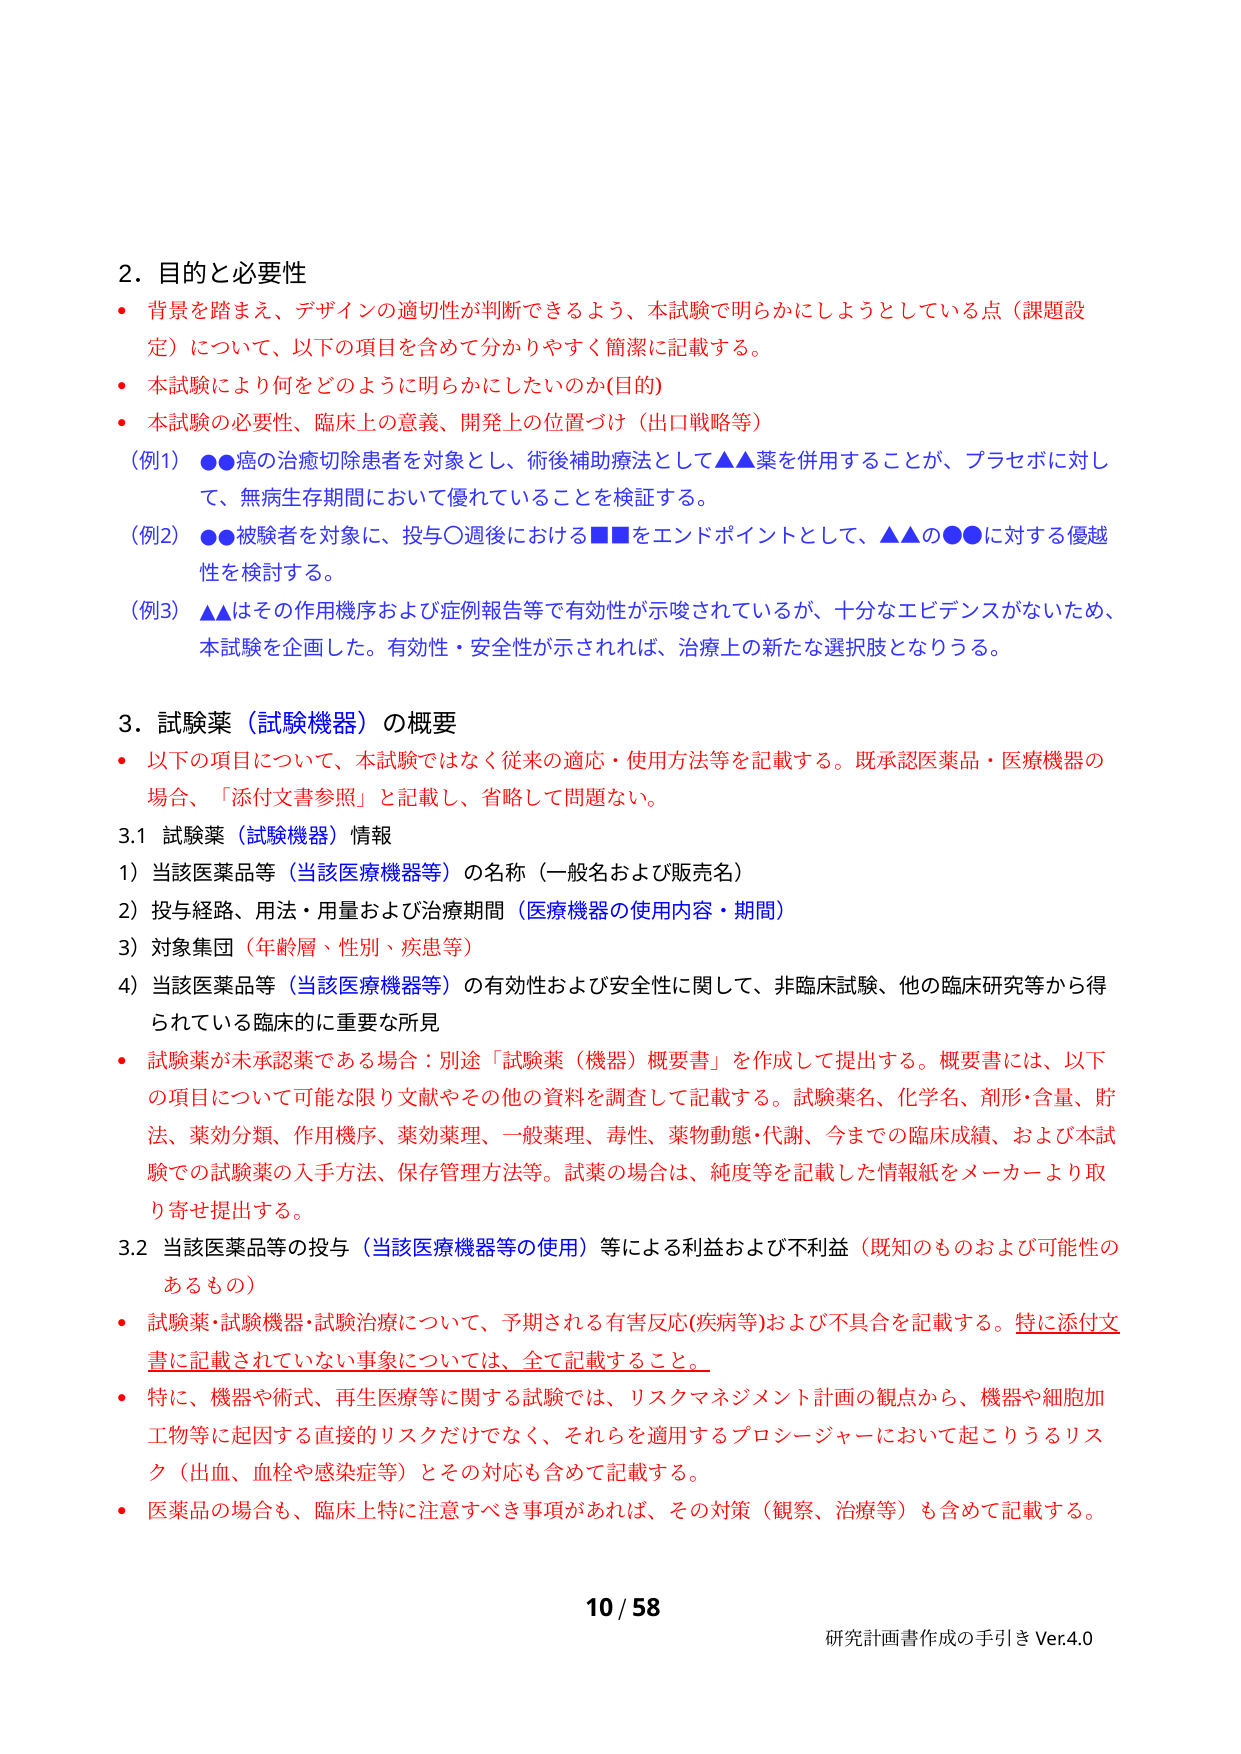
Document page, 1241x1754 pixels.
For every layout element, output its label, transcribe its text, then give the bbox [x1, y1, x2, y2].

list 試験薬（試験機器）情報 [118, 816, 1122, 853]
list 本試験により何をどのように明らかにしたいのか(目的) [118, 366, 1122, 403]
list ●●癌の治癒切除患者を対象とし、術後補助療法として▲▲薬を併用することが、プラセボに対して、無病生存期間において優れていることを検証する。 [118, 441, 1122, 516]
subtitle 3．試験薬（試験機器）の概要 [118, 703, 1122, 741]
list 試験薬･試験機器･試験治療について、予期される有害反応(疾病等)および不具合を記載する。特に添付文書に記載されていない事象については、全て記載すること。 [118, 1303, 1122, 1378]
text 1）当該医薬品等（当該医療機器等）の名称（一般名および販売名） [118, 853, 1122, 891]
list 特に、機器や術式、再生医療等に関する試験では、リスクマネジメント計画の観点から、機器や細胞加工物等に起因する直接的リスクだけでなく、それらを適用するプロシージャーにおいて起こりうるリスク（出血、血栓や感染症等）とその対応も含めて記載する。 [118, 1378, 1122, 1491]
list 試験薬が未承認薬である場合：別途「試験薬（機器）概要書」を作成して提出する。概要書には、以下の項目について可能な限り文献やその他の資料を調査して記載する。試験薬名、化学名、剤形･含量、貯法、薬効分類、作用機序、薬効薬理、一般薬理、毒性、薬物動態･代謝、今までの臨床成績、および本試験での試験薬の入手方法、保存管理方法等。試薬の場合は、純度等を記載した情報紙をメーカーより取り寄せ提出する。 [118, 1041, 1122, 1228]
text 3）対象集団（年齢層、性別、疾患等） [118, 928, 1122, 966]
list 医薬品の場合も、臨床上特に注意すべき事項があれば、その対策（観察、治療等）も含めて記載する。 [118, 1491, 1122, 1528]
list 背景を踏まえ、デザインの適切性が判断できるよう、本試験で明らかにしようとしている点（課題設定）について、以下の項目を含めて分かりやすく簡潔に記載する。 [118, 291, 1122, 366]
list ●●被験者を対象に、投与〇週後における■■をエンドポイントとして、▲▲の●●に対する優越性を検討する。 [118, 516, 1122, 591]
list ▲▲はその作用機序および症例報告等で有効性が示唆されているが、十分なエビデンスがないため、本試験を企画した。有効性・安全性が示されれば、治療上の新たな選択肢となりうる。 [118, 591, 1122, 666]
subtitle 2．目的と必要性 [118, 253, 1122, 291]
list 当該医薬品等の投与（当該医療機器等の使用）等による利益および不利益（既知のものおよび可能性のあるもの） [118, 1228, 1122, 1303]
list 本試験の必要性、臨床上の意義、開発上の位置づけ（出口戦略等） [118, 403, 1122, 441]
text 4）当該医薬品等（当該医療機器等）の有効性および安全性に関して、非臨床試験、他の臨床研究等から得られている臨床的に重要な所見 [118, 966, 1122, 1041]
list 以下の項目について、本試験ではなく従来の適応・使用方法等を記載する。既承認医薬品・医療機器の場合、「添付文書参照」と記載し、省略して問題ない。 [118, 741, 1122, 816]
text 2）投与経路、用法・用量および治療期間（医療機器の使用内容・期間） [118, 891, 1122, 928]
